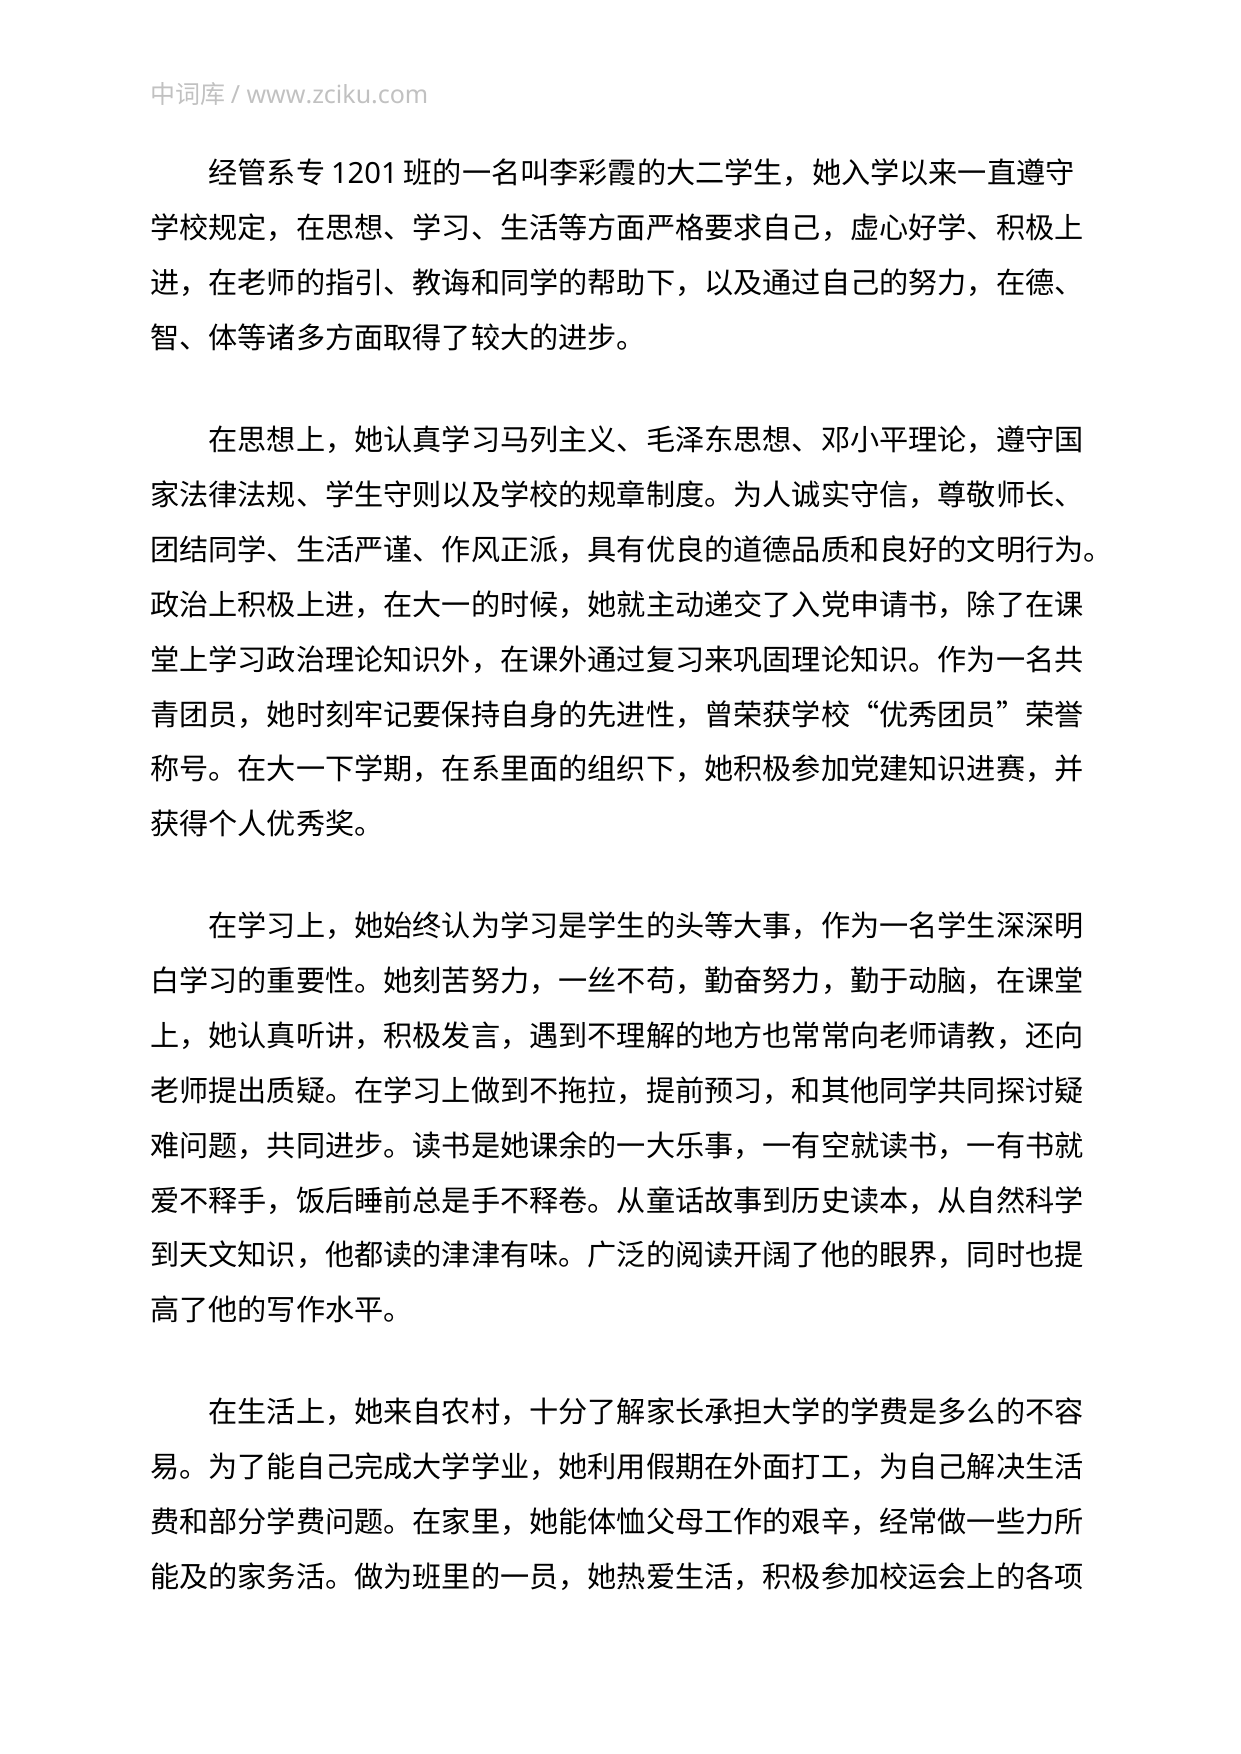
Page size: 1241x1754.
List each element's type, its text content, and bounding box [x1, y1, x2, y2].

text 经管系专1201班的一名叫李彩霞的大二学生，她入学以来一直遵守学校规定，在思想、学习、生活等方面严格要求自己，虚心好学、积极上进，在老师的指引、教诲和同学的帮助下，以及通过自己的努力，在德、智、体等诸多方面取得了较大的进步。 [150, 150, 1090, 357]
text 在思想上，她认真学习马列主义、毛泽东思想、邓小平理论，遵守国家法律法规、学生守则以及学校的规章制度。为人诚实守信，尊敬师长、团结同学、生活严谨、作风正派，具有优良的道德品质和良好的文明行为。政治上积极上进，在大一的时候，她就主动递交了入党申请书，除了在课堂上学习政治理论知识外，在课外通过复习来巩固理论知识。作为一名共青团员，她时刻牢记要保持自身的先进性，曾荣获学校“优秀团员”荣誉称号。在大一下学期，在系里面的组织下，她积极参加党建知识进赛，并获得个人优秀奖。 [150, 417, 1090, 843]
text 在学习上，她始终认为学习是学生的头等大事，作为一名学生深深明白学习的重要性。她刻苦努力，一丝不苟，勤奋努力，勤于动脑，在课堂上，她认真听讲，积极发言，遇到不理解的地方也常常向老师请教，还向老师提出质疑。在学习上做到不拖拉，提前预习，和其他同学共同探讨疑难问题，共同进步。读书是她课余的一大乐事，一有空就读书，一有书就爱不释手，饭后睡前总是手不释卷。从童话故事到历史读本，从自然科学到天文知识，他都读的津津有味。广泛的阅读开阔了他的眼界，同时也提高了他的写作水平。 [150, 903, 1090, 1329]
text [150, 1389, 1090, 1596]
